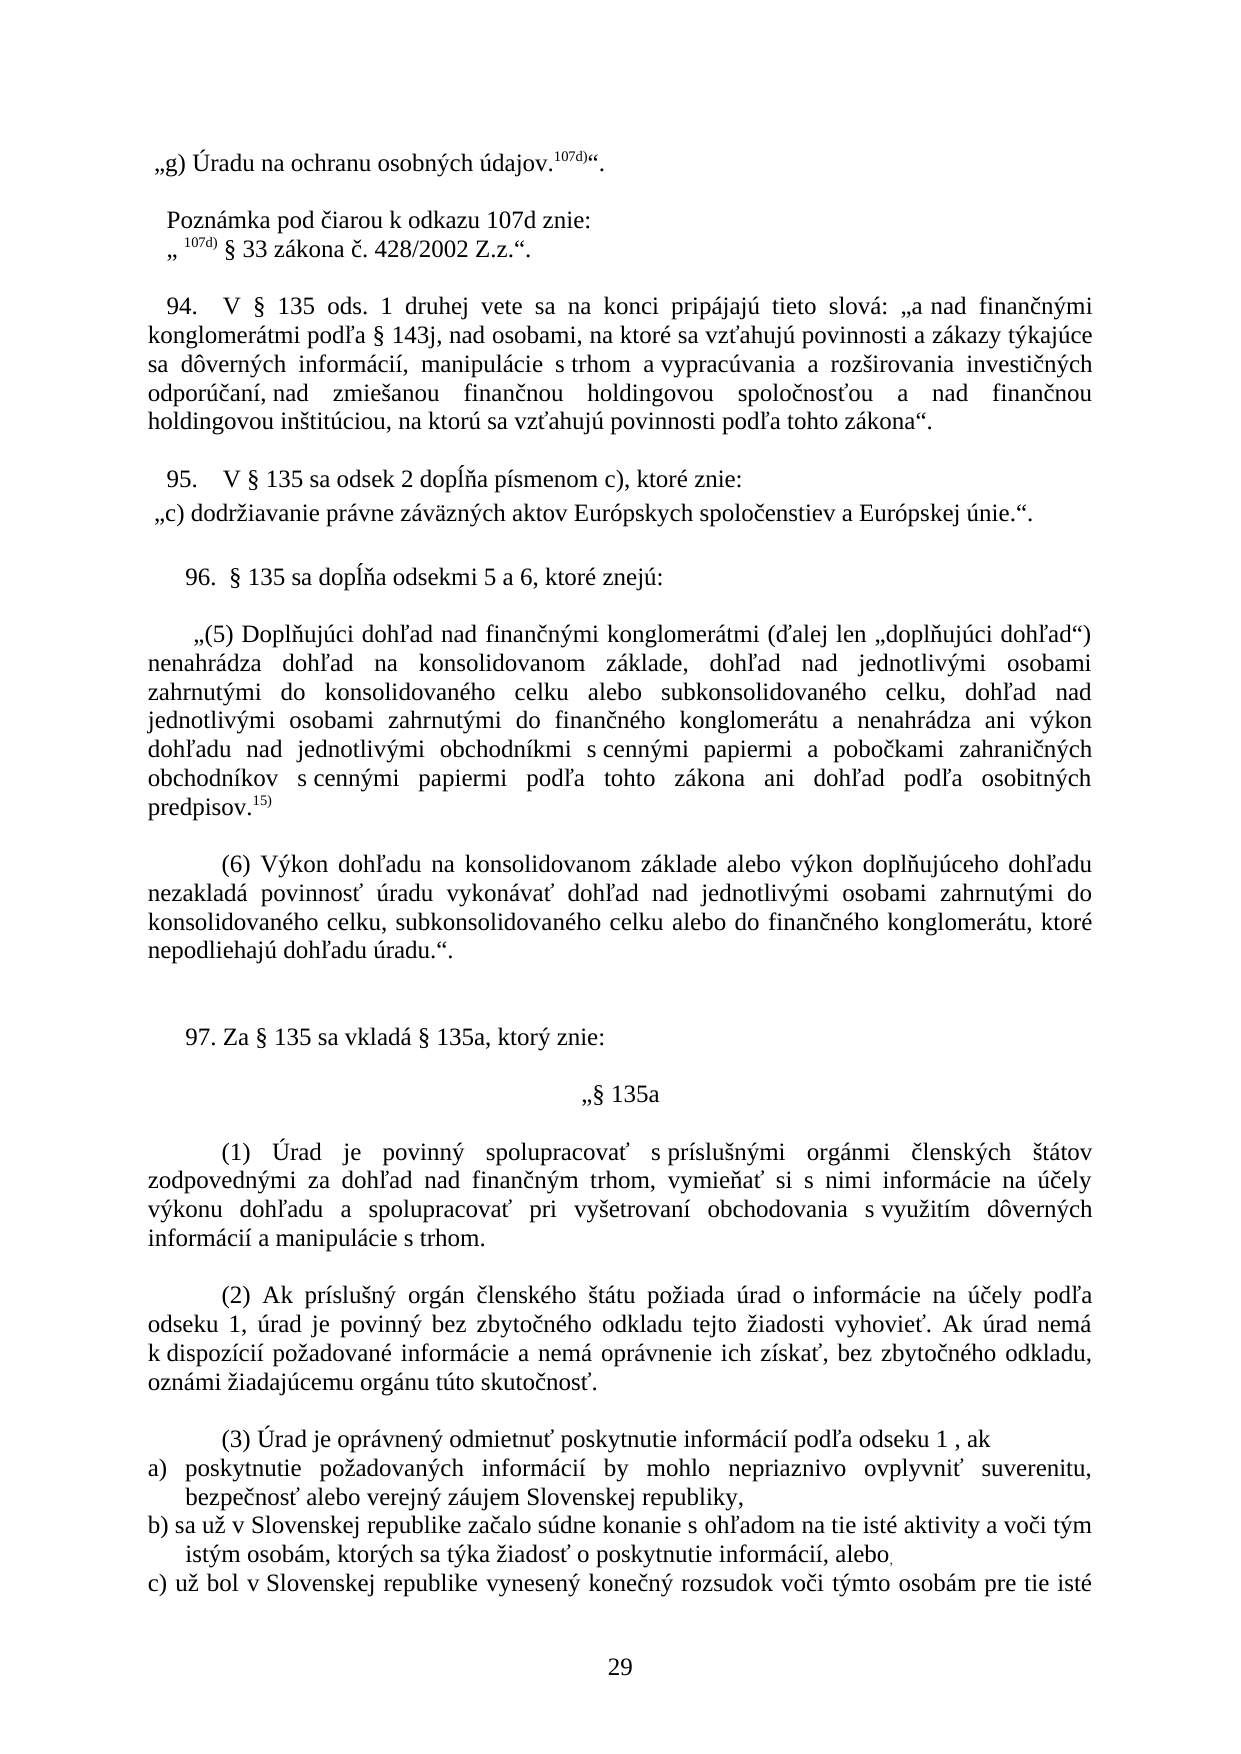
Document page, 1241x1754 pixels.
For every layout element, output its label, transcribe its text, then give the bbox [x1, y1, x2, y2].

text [148, 1568, 1093, 1597]
text Poznámka pod čiarou k odkazu 107d znie: [165, 205, 1093, 234]
text a) poskytnutie požadovaných informácií by mohlo nepriaznivo ovplyvniť suverenitu, bezpečnosť alebo verejný záujem Slovenskej republiky, [148, 1453, 1093, 1510]
list § 135 sa dopĺňa odsekmi 5 a 6, ktoré znejú: [185, 562, 1093, 590]
list V § 135 sa odsek 2 dopĺňa písmenom c), ktoré znie: [166, 464, 1093, 493]
text „(5) Doplňujúci dohľad nad finančnými konglomerátmi (ďalej len „doplňujúci dohľad“) nenahrádza dohľad na konsolidovanom základe, dohľad nad jednotlivými osobami zahrnutými do konsolidovaného celku alebo subkonsolidovaného celku, dohľad nad jednotlivými osobami zahrnutými do finančného konglomerátu a nenahrádza ani výkon dohľadu nad jednotlivými obchodníkmi s cennými papiermi a pobočkami zahraničných obchodníkov s cennými papiermi podľa tohto zákona ani dohľad podľa osobitných predpisov.15) [148, 619, 1093, 820]
list Za § 135 sa vkladá § 135a, ktorý znie: [185, 1022, 1093, 1050]
text „§ 135a [148, 1079, 1093, 1108]
text „c) dodržiavanie právne záväzných aktov Európskych spoločenstiev a Európskej únie.“. [148, 498, 1093, 527]
text b) sa už v Slovenskej republike začalo súdne konanie s ohľadom na tie isté aktivity a voči tým istým osobám, ktorých sa týka žiadosť o poskytnutie informácií, alebo, [148, 1510, 1093, 1568]
list V § 135 ods. 1 druhej vete sa na konci pripájajú tieto slová: „a nad finančnými konglomerátmi podľa § 143j, nad osobami, na ktoré sa vzťahujú povinnosti a zákazy týkajúce sa dôverných informácií, manipulácie s trhom a vypracúvania a rozširovania investičných odporúčaní, nad zmiešanou finančnou holdingovou spoločnosťou a nad finančnou holdingovou inštitúciou, na ktorú sa vzťahujú povinnosti podľa tohto zákona“. [148, 291, 1093, 435]
text „ 107d) § 33 zákona č. 428/2002 Z.z.“. [165, 234, 1093, 263]
text „g) Úradu na ochranu osobných údajov.107d)“. [148, 148, 1093, 176]
text (3) Úrad je oprávnený odmietnuť poskytnutie informácií podľa odseku 1 , ak [148, 1424, 1093, 1453]
text (2) Ak príslušný orgán členského štátu požiada úrad o informácie na účely podľa odseku 1, úrad je povinný bez zbytočného odkladu tejto žiadosti vyhovieť. Ak úrad nemá k dispozícií požadované informácie a nemá oprávnenie ich získať, bez zbytočného odkladu, oznámi žiadajúcemu orgánu túto skutočnosť. [148, 1280, 1093, 1395]
text (6) Výkon dohľadu na konsolidovanom základe alebo výkon doplňujúceho dohľadu nezakladá povinnosť úradu vykonávať dohľad nad jednotlivými osobami zahrnutými do konsolidovaného celku, subkonsolidovaného celku alebo do finančného konglomerátu, ktoré nepodliehajú dohľadu úradu.“. [148, 849, 1093, 964]
text (1) Úrad je povinný spolupracovať s príslušnými orgánmi členských štátov zodpovednými za dohľad nad finančným trhom, vymieňať si s nimi informácie na účely výkonu dohľadu a spolupracovať pri vyšetrovaní obchodovania s využitím dôverných informácií a manipulácie s trhom. [148, 1137, 1093, 1252]
